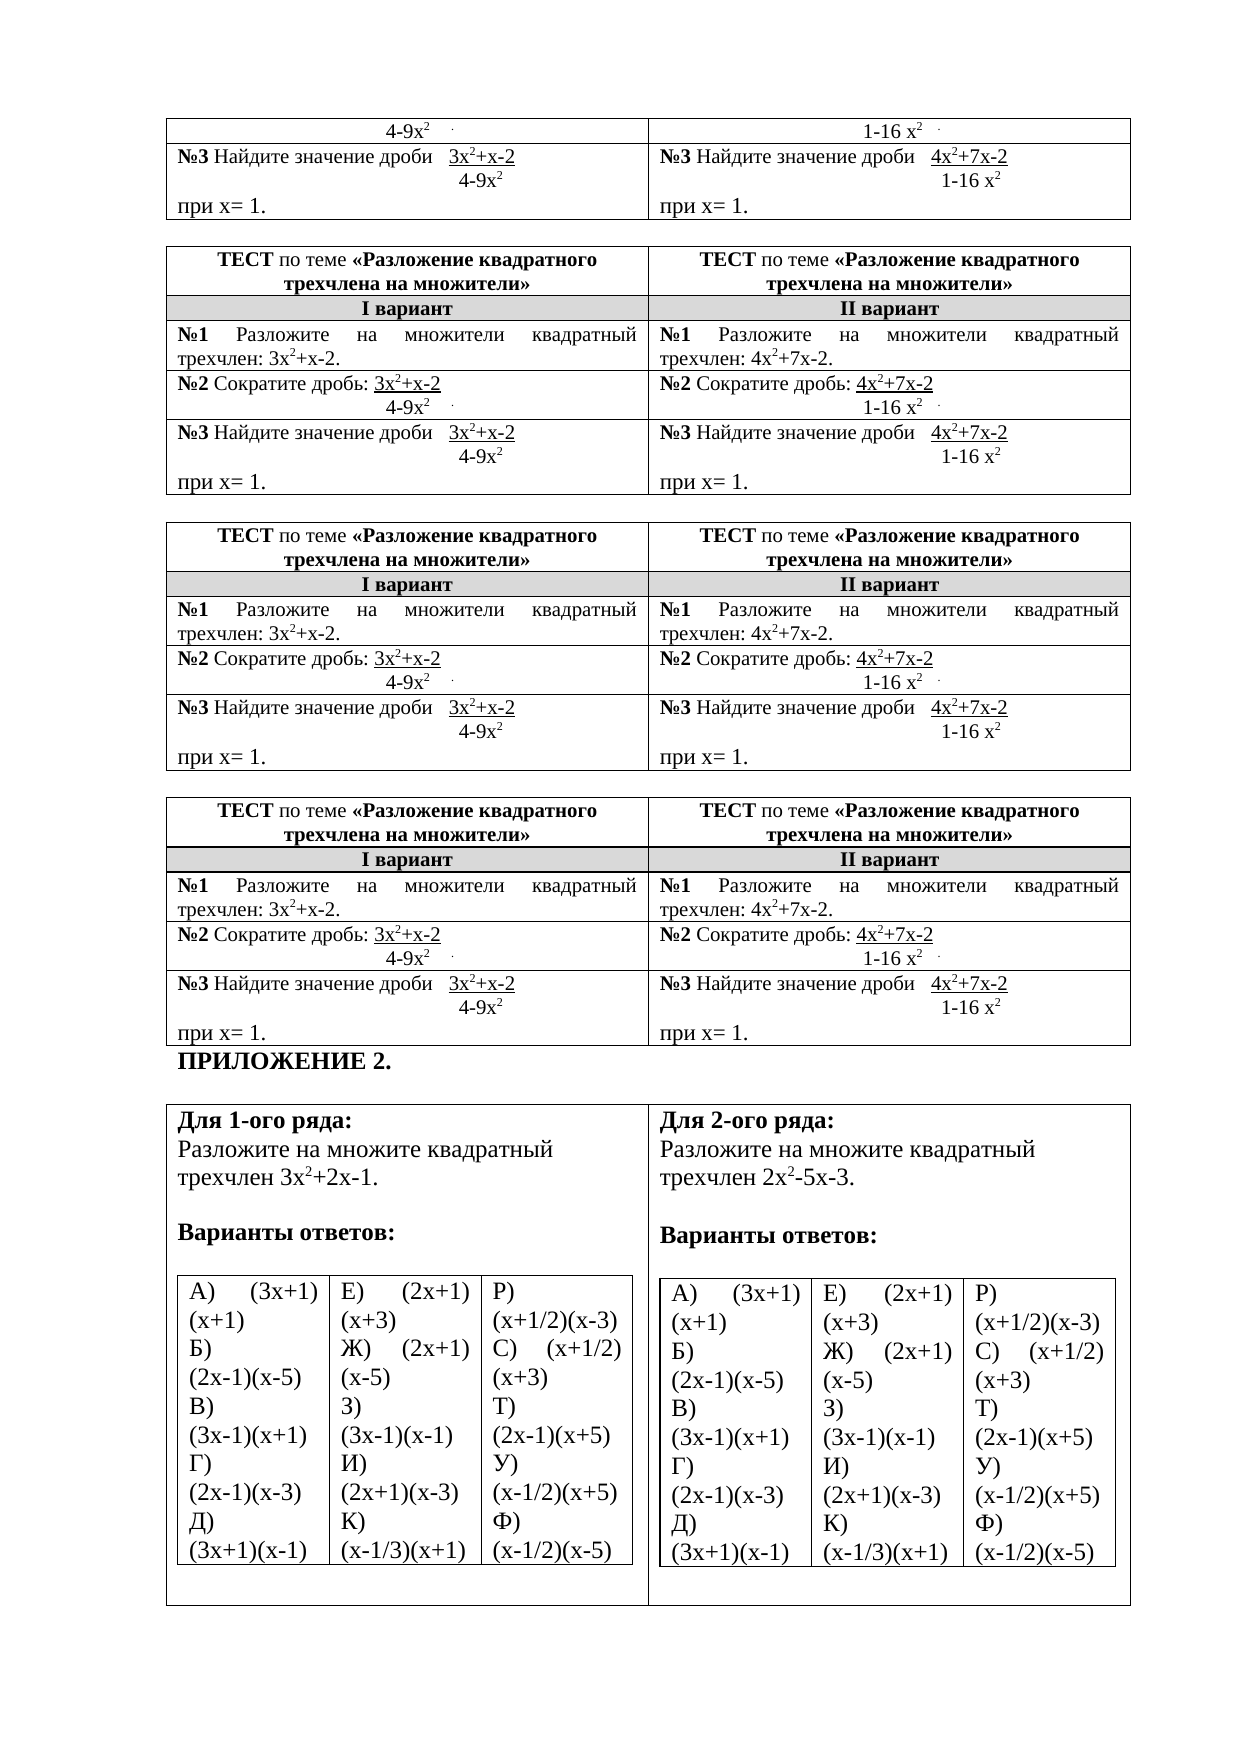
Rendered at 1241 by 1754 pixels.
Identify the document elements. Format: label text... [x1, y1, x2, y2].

table_header Для 1-ого ряда: Разложите на множите квадратный трехчлен 3х2+2х-1. Варианты ответов: [167, 1105, 648, 1605]
table_cell №2 Сократите дробь: 4х2+7х-2 1-16 х2 . [649, 371, 1130, 419]
table_cell №3 Найдите значение дроби 3х2+х-2 4-9х2 при х= 1. [167, 971, 648, 1045]
table_cell №1 Разложите на множители квадратный трехчлен: 4х2+7х-2. [649, 873, 1130, 921]
table_cell №2 Сократите дробь: 4х2+7х-2 1-16 х2 . [649, 922, 1130, 970]
table_cell №3 Найдите значение дроби 4х2+7х-2 1-16 х2 при х= 1. [649, 971, 1130, 1045]
table_cell II вариант [649, 572, 1130, 596]
table_cell №2 Сократите дробь: 3х2+х-2 4-9х2 . [167, 646, 648, 694]
table_cell №3 Найдите значение дроби 3х2+х-2 4-9х2 при х= 1. [167, 144, 648, 219]
table_header Для 2-ого ряда: Разложите на множите квадратный трехчлен 2х2-5х-3. Варианты ответов: [649, 1105, 1130, 1605]
table_header ТЕСТ по теме «Разложение квадратного трехчлена на множители» [167, 798, 648, 846]
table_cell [649, 119, 1130, 143]
table_cell I вариант [167, 848, 648, 871]
table_header ТЕСТ по теме «Разложение квадратного трехчлена на множители» [649, 247, 1130, 295]
table_cell №1 Разложите на множители квадратный трехчлен: 4х2+7х-2. [649, 321, 1130, 369]
table_cell II вариант [649, 848, 1130, 871]
table_header ТЕСТ по теме «Разложение квадратного трехчлена на множители» [649, 798, 1130, 846]
table_header ТЕСТ по теме «Разложение квадратного трехчлена на множители» [649, 523, 1130, 571]
table_header ТЕСТ по теме «Разложение квадратного трехчлена на множители» [167, 247, 648, 295]
table_cell №3 Найдите значение дроби 3х2+х-2 4-9х2 при х= 1. [167, 695, 648, 770]
table_cell №1 Разложите на множители квадратный трехчлен: 3х2+х-2. [167, 321, 648, 369]
table_cell №2 Сократите дробь: 3х2+х-2 4-9х2 . [167, 371, 648, 419]
table_cell №2 Сократите дробь: 3х2+х-2 4-9х2 . [167, 922, 648, 970]
table_cell №3 Найдите значение дроби 4х2+7х-2 1-16 х2 при х= 1. [649, 144, 1130, 219]
table_cell №1 Разложите на множители квадратный трехчлен: 4х2+7х-2. [649, 597, 1130, 645]
table_cell №3 Найдите значение дроби 4х2+7х-2 1-16 х2 при х= 1. [649, 695, 1130, 770]
table_cell I вариант [167, 296, 648, 320]
table_cell №1 Разложите на множители квадратный трехчлен: 3х2+х-2. [167, 597, 648, 645]
text ПРИЛОЖЕНИЕ 2. [177, 1046, 1152, 1075]
table_cell II вариант [649, 296, 1130, 320]
table_cell №3 Найдите значение дроби 3х2+х-2 4-9х2 при х= 1. [167, 420, 648, 494]
table_header ТЕСТ по теме «Разложение квадратного трехчлена на множители» [167, 523, 648, 571]
table_cell №3 Найдите значение дроби 4х2+7х-2 1-16 х2 при х= 1. [649, 420, 1130, 494]
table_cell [167, 119, 648, 143]
table_cell I вариант [167, 572, 648, 596]
table_cell №1 Разложите на множители квадратный трехчлен: 3х2+х-2. [167, 873, 648, 921]
table_cell №2 Сократите дробь: 4х2+7х-2 1-16 х2 . [649, 646, 1130, 694]
